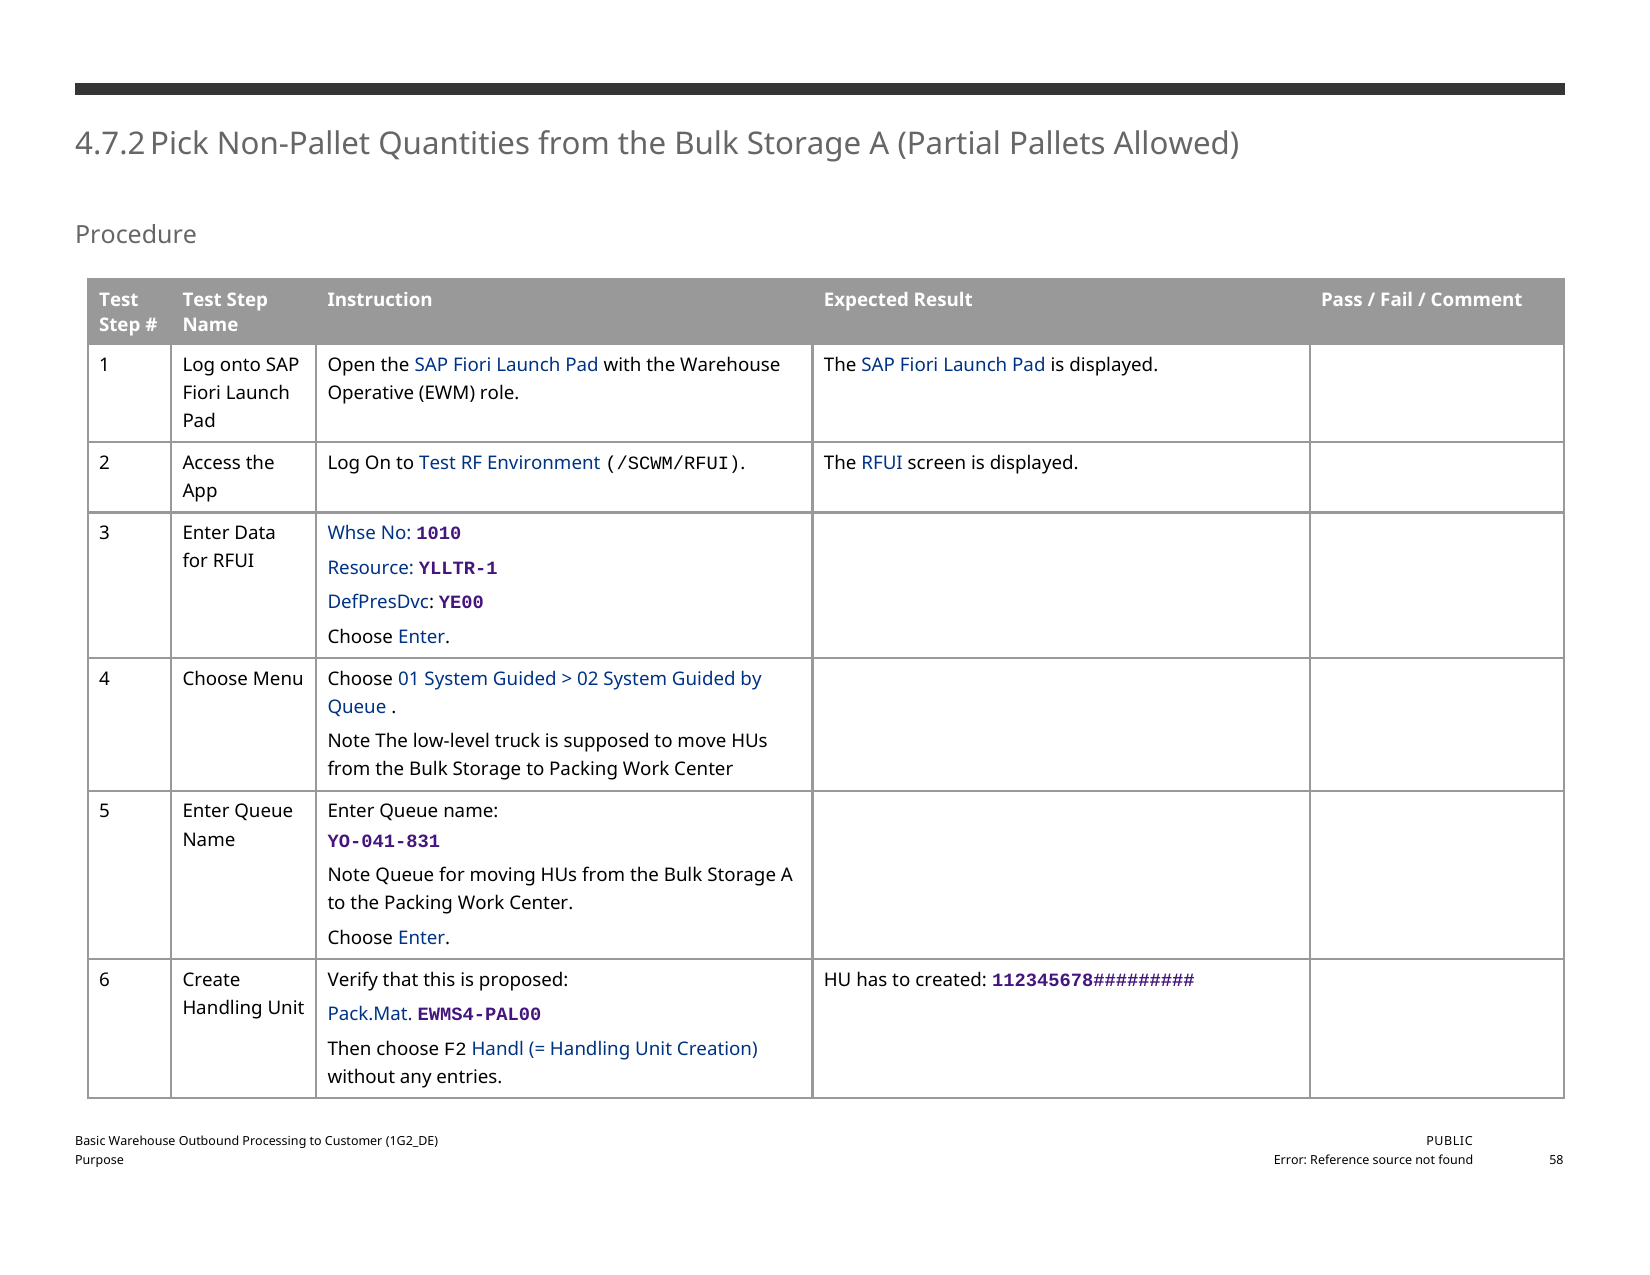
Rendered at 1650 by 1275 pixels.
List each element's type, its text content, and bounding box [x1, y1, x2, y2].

table_cell Choose Menu [172, 659, 315, 789]
table_header Test Step # [89, 280, 170, 343]
table_cell [1311, 792, 1563, 958]
table_cell Enter Queue name: YO-041-831 Note Queue for moving HUs from the Bulk Storage A to the Packing Work Center. Choose Enter. [317, 792, 811, 958]
table_cell 3 [89, 514, 170, 657]
table_header Pass / Fail / Comment [1311, 280, 1563, 343]
table_cell 2 [89, 443, 170, 511]
table_cell The RFUI screen is displayed. [814, 443, 1309, 511]
table_cell [1311, 345, 1563, 441]
table_cell Whse No: 1010 Resource: YLLTR-1 DefPresDvc: YE00 Choose Enter. [317, 514, 811, 657]
table_cell HU has to created: 112345678######### [814, 960, 1309, 1097]
table_cell Access the App [172, 443, 315, 511]
table_cell Enter Data for RFUI [172, 514, 315, 657]
table_cell Choose 01 System Guided > 02 System Guided by Queue . Note The low-level truck is supposed to move HUs from the Bulk Storage to Packing Work Center [317, 659, 811, 789]
table_cell Log onto SAP Fiori Launch Pad [172, 345, 315, 441]
table_cell [814, 514, 1309, 657]
table_cell 6 [89, 960, 170, 1097]
table_cell [814, 659, 1309, 789]
table_cell Create Handling Unit [172, 960, 315, 1097]
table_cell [317, 960, 811, 1097]
table_cell Enter Queue Name [172, 792, 315, 958]
table_cell The SAP Fiori Launch Pad is displayed. [814, 345, 1309, 441]
table_cell [1311, 443, 1563, 511]
title Procedure [75, 220, 1565, 249]
table_header Test Step Name [172, 280, 315, 343]
table_cell Log On to Test RF Environment (/SCWM/RFUI). [317, 443, 811, 511]
table_header Expected Result [814, 280, 1309, 343]
table_cell Open the SAP Fiori Launch Pad with the Warehouse Operative (EWM) role. [317, 345, 811, 441]
table_cell [1311, 514, 1563, 657]
table_cell [1311, 960, 1563, 1097]
table_cell 4 [89, 659, 170, 789]
table_cell [814, 792, 1309, 958]
table_cell 1 [89, 345, 170, 441]
subtitle Pick Non-Pallet Quantities from the Bulk Storage A (Partial Pallets Allowed) [75, 124, 1565, 162]
table_cell 5 [89, 792, 170, 958]
table_cell [1311, 659, 1563, 789]
table_header Instruction [317, 280, 811, 343]
